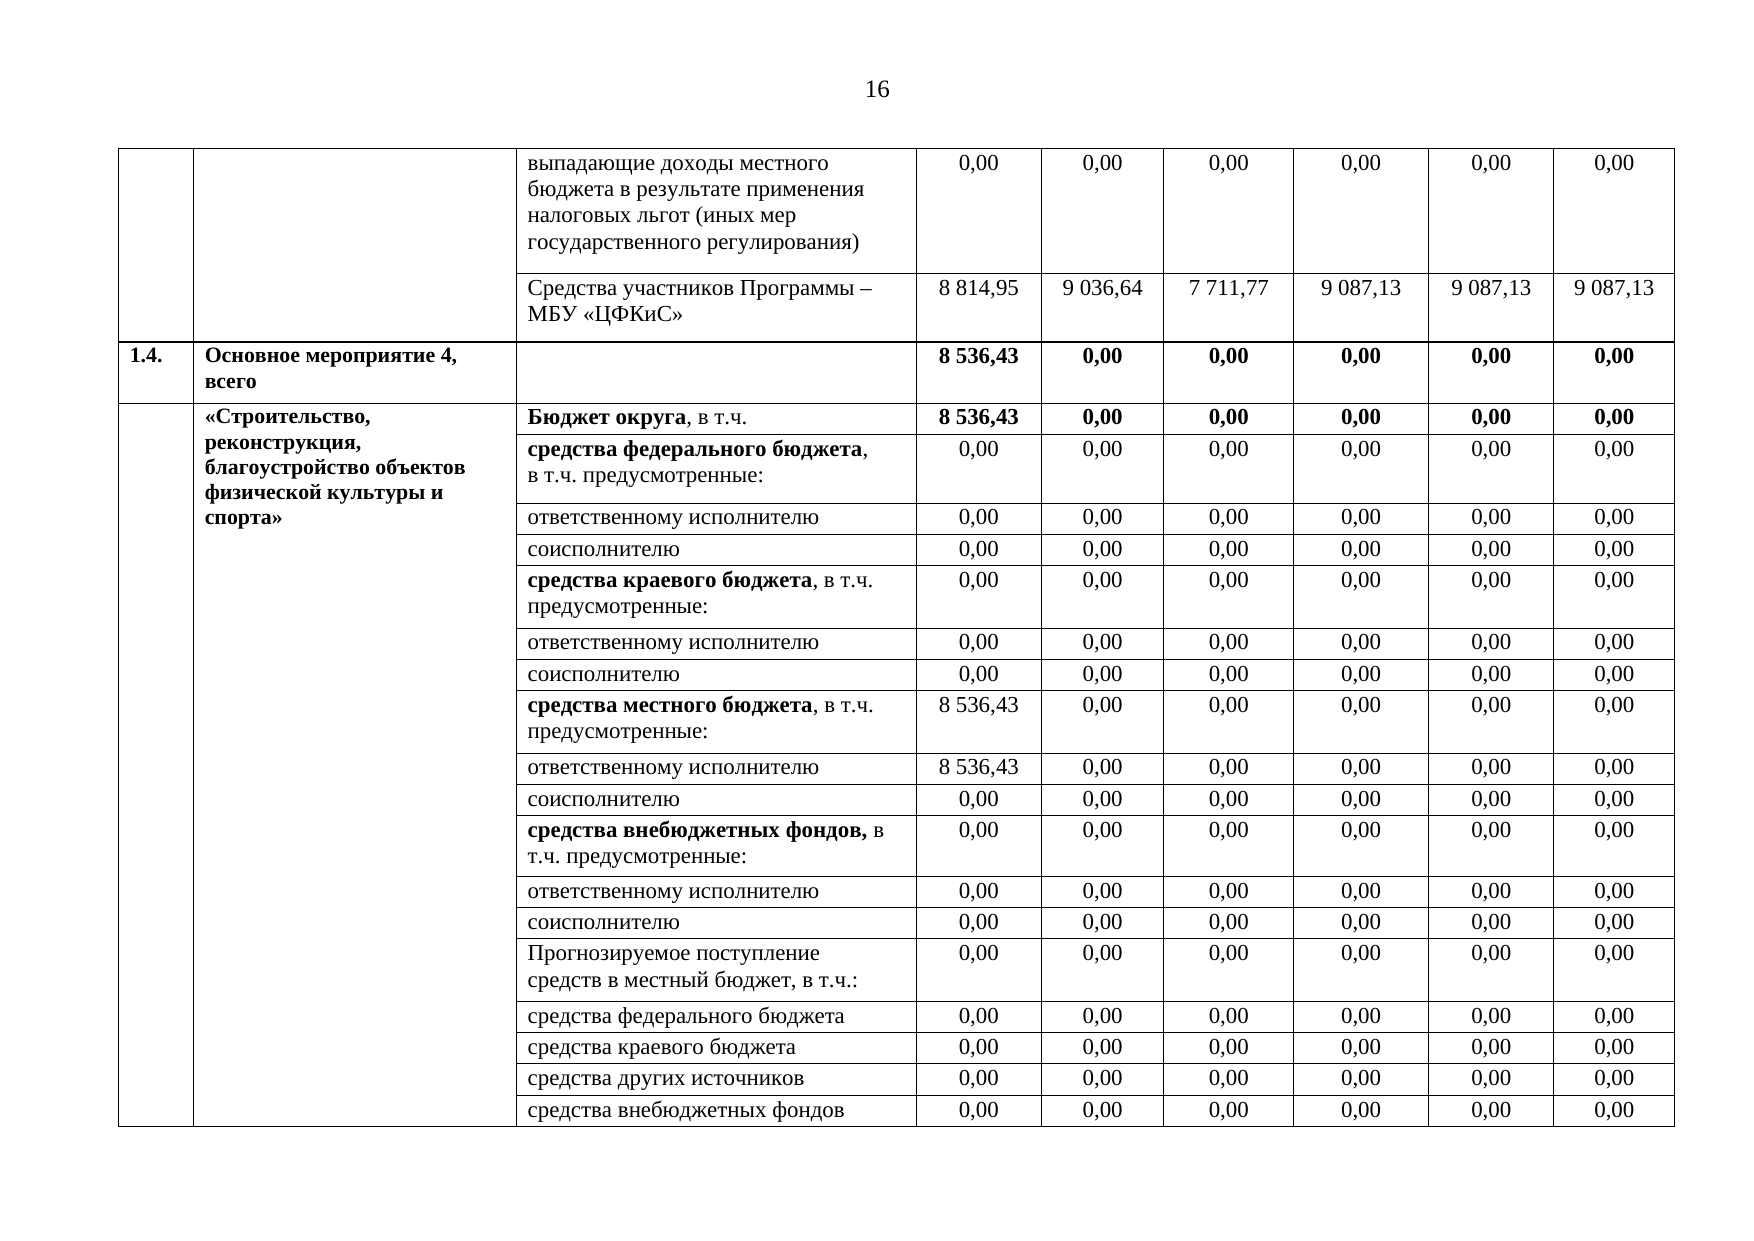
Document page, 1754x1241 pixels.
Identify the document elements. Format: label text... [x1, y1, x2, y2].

table_cell выпадающие доходы местного бюджета в результате применения налоговых льгот (иных мер государственного регулирования) [517, 149, 916, 273]
table_cell 0,00 [1294, 816, 1428, 876]
table_cell 0,00 [1429, 435, 1553, 502]
table_cell средства внебюджетных фондов, в т.ч. предусмотренные: [517, 816, 916, 876]
table_cell 0,00 [1554, 908, 1674, 938]
table_cell 0,00 [917, 816, 1041, 876]
table_cell 0,00 [1042, 149, 1163, 273]
table_cell 0,00 [1429, 908, 1553, 938]
table_cell 0,00 [1554, 754, 1674, 784]
table_cell «Строительство, реконструкция, благоустройство объектов физической культуры и спорта» [194, 404, 516, 1126]
table_cell 0,00 [917, 908, 1041, 938]
table_cell 0,00 [917, 535, 1041, 565]
table_cell 0,00 [1042, 816, 1163, 876]
table_cell 0,00 [1429, 1002, 1553, 1032]
table_cell средства других источников [517, 1064, 916, 1094]
table_cell ответственному исполнителю [517, 504, 916, 534]
table_cell 0,00 [917, 1033, 1041, 1063]
table_cell 0,00 [1554, 1064, 1674, 1094]
table_cell Средства участников Программы – МБУ «ЦФКиС» [517, 274, 916, 341]
table_cell 0,00 [1554, 939, 1674, 1001]
table_cell 0,00 [1042, 1033, 1163, 1063]
table_cell средства внебюджетных фондов [517, 1096, 916, 1126]
table_cell 0,00 [1294, 504, 1428, 534]
table_cell 0,00 [1429, 816, 1553, 876]
table_cell 0,00 [1554, 877, 1674, 907]
table_cell 0,00 [1429, 754, 1553, 784]
table_cell 0,00 [1429, 1064, 1553, 1094]
table_cell 0,00 [1164, 404, 1293, 434]
table_cell 0,00 [1042, 1064, 1163, 1094]
table_cell 0,00 [1554, 816, 1674, 876]
table_cell 0,00 [1554, 343, 1674, 402]
table_cell 0,00 [1294, 660, 1428, 690]
table_cell 0,00 [1429, 691, 1553, 752]
table_cell 0,00 [1164, 149, 1293, 273]
table_cell 0,00 [1042, 404, 1163, 434]
table_cell 0,00 [1164, 877, 1293, 907]
table_cell 0,00 [1294, 939, 1428, 1001]
table_cell 0,00 [1164, 1033, 1293, 1063]
table_cell 0,00 [1164, 435, 1293, 502]
table_cell ответственному исполнителю [517, 754, 916, 784]
table_cell 0,00 [917, 629, 1041, 659]
table_cell 0,00 [1429, 149, 1553, 273]
table_cell 0,00 [1164, 1002, 1293, 1032]
table_cell 0,00 [1294, 404, 1428, 434]
table_cell Основное мероприятие 4, всего [194, 343, 516, 402]
table_cell 0,00 [1042, 1096, 1163, 1126]
table_cell 0,00 [1294, 785, 1428, 815]
table_cell 0,00 [917, 1002, 1041, 1032]
table_cell 0,00 [1164, 629, 1293, 659]
table_cell 9 036,64 [1042, 274, 1163, 341]
table_cell 0,00 [1294, 877, 1428, 907]
table_cell 0,00 [1294, 1064, 1428, 1094]
table_cell 8 536,43 [917, 404, 1041, 434]
table_cell средства краевого бюджета, в т.ч. предусмотренные: [517, 566, 916, 627]
table_cell 0,00 [1294, 1033, 1428, 1063]
table_cell 0,00 [917, 149, 1041, 273]
table_cell 0,00 [1042, 877, 1163, 907]
table_cell 0,00 [1164, 504, 1293, 534]
table_cell 0,00 [1294, 691, 1428, 752]
table_cell 0,00 [1042, 566, 1163, 627]
table_cell 0,00 [1164, 908, 1293, 938]
table_cell 1.4. [119, 343, 193, 402]
table_cell 0,00 [1554, 629, 1674, 659]
table_cell 0,00 [1429, 504, 1553, 534]
table_cell 9 087,13 [1429, 274, 1553, 341]
table_cell 0,00 [1164, 754, 1293, 784]
table_cell 0,00 [1429, 566, 1553, 627]
table_cell 0,00 [1429, 343, 1553, 402]
table_cell 0,00 [917, 1096, 1041, 1126]
table_cell средства федерального бюджета, в т.ч. предусмотренные: [517, 435, 916, 502]
table_cell 0,00 [1294, 1096, 1428, 1126]
table_cell 0,00 [917, 504, 1041, 534]
table_cell 0,00 [1164, 660, 1293, 690]
table_cell 8 536,43 [917, 754, 1041, 784]
table_cell 0,00 [1294, 1002, 1428, 1032]
table_cell 0,00 [1294, 435, 1428, 502]
table_cell [119, 404, 193, 1126]
table_cell 0,00 [1554, 1033, 1674, 1063]
table_cell 0,00 [1164, 566, 1293, 627]
table_cell 0,00 [1429, 1033, 1553, 1063]
table_cell 9 087,13 [1554, 274, 1674, 341]
table_cell 0,00 [1554, 566, 1674, 627]
table_cell 9 087,13 [1294, 274, 1428, 341]
table_cell 0,00 [917, 1064, 1041, 1094]
table_cell средства федерального бюджета [517, 1002, 916, 1032]
table_cell 0,00 [1042, 1002, 1163, 1032]
table_cell 0,00 [1164, 343, 1293, 402]
table_cell Прогнозируемое поступление средств в местный бюджет, в т.ч.: [517, 939, 916, 1001]
table_cell соисполнителю [517, 785, 916, 815]
table_cell 0,00 [917, 877, 1041, 907]
table_cell 0,00 [917, 660, 1041, 690]
table_cell 0,00 [1294, 535, 1428, 565]
table_cell ответственному исполнителю [517, 877, 916, 907]
table_cell 0,00 [1294, 566, 1428, 627]
table_cell 0,00 [1429, 877, 1553, 907]
table_cell соисполнителю [517, 660, 916, 690]
table_cell 0,00 [1554, 1002, 1674, 1032]
table_cell 0,00 [1042, 908, 1163, 938]
table_cell 0,00 [1042, 754, 1163, 784]
table_cell 0,00 [1164, 816, 1293, 876]
table_cell 0,00 [1554, 149, 1674, 273]
table_cell 0,00 [1164, 691, 1293, 752]
table_cell 0,00 [1042, 629, 1163, 659]
table_cell 0,00 [1429, 1096, 1553, 1126]
table_cell 0,00 [1164, 1064, 1293, 1094]
table_cell 7 711,77 [1164, 274, 1293, 341]
table_cell 0,00 [917, 566, 1041, 627]
table_cell 0,00 [1554, 691, 1674, 752]
table_cell 0,00 [1429, 404, 1553, 434]
table_cell 0,00 [1042, 939, 1163, 1001]
table_cell соисполнителю [517, 535, 916, 565]
table_cell 0,00 [1042, 435, 1163, 502]
table_cell 0,00 [1294, 629, 1428, 659]
table_cell 0,00 [1164, 535, 1293, 565]
table_cell 8 536,43 [917, 343, 1041, 402]
table_cell 0,00 [1164, 785, 1293, 815]
table_cell 0,00 [1429, 785, 1553, 815]
table_cell 0,00 [917, 939, 1041, 1001]
table_cell 0,00 [1554, 435, 1674, 502]
table_cell 0,00 [1042, 785, 1163, 815]
table_cell 0,00 [1294, 343, 1428, 402]
table_cell 0,00 [1042, 691, 1163, 752]
table_cell средства краевого бюджета [517, 1033, 916, 1063]
table_cell 0,00 [1554, 535, 1674, 565]
table_cell 0,00 [1042, 660, 1163, 690]
table_cell [517, 343, 916, 402]
table_cell 8 814,95 [917, 274, 1041, 341]
table_cell 0,00 [1554, 1096, 1674, 1126]
table_cell 0,00 [917, 785, 1041, 815]
table_cell 0,00 [1429, 629, 1553, 659]
table_cell 0,00 [1429, 535, 1553, 565]
table_cell 0,00 [1294, 754, 1428, 784]
table_cell 0,00 [1554, 504, 1674, 534]
table_cell 0,00 [1042, 504, 1163, 534]
table_cell 0,00 [1554, 660, 1674, 690]
table_cell 0,00 [1554, 785, 1674, 815]
table_cell 0,00 [1294, 908, 1428, 938]
table_cell ответственному исполнителю [517, 629, 916, 659]
table_cell соисполнителю [517, 908, 916, 938]
table_cell 0,00 [1294, 149, 1428, 273]
table_cell 8 536,43 [917, 691, 1041, 752]
table_cell 0,00 [1429, 939, 1553, 1001]
table_cell 0,00 [1164, 1096, 1293, 1126]
table_cell Бюджет округа, в т.ч. [517, 404, 916, 434]
table_cell 0,00 [1042, 535, 1163, 565]
table_cell 0,00 [1164, 939, 1293, 1001]
table_cell 0,00 [1554, 404, 1674, 434]
table_cell 0,00 [1429, 660, 1553, 690]
table_cell средства местного бюджета, в т.ч. предусмотренные: [517, 691, 916, 752]
table_cell 0,00 [917, 435, 1041, 502]
table_cell 0,00 [1042, 343, 1163, 402]
